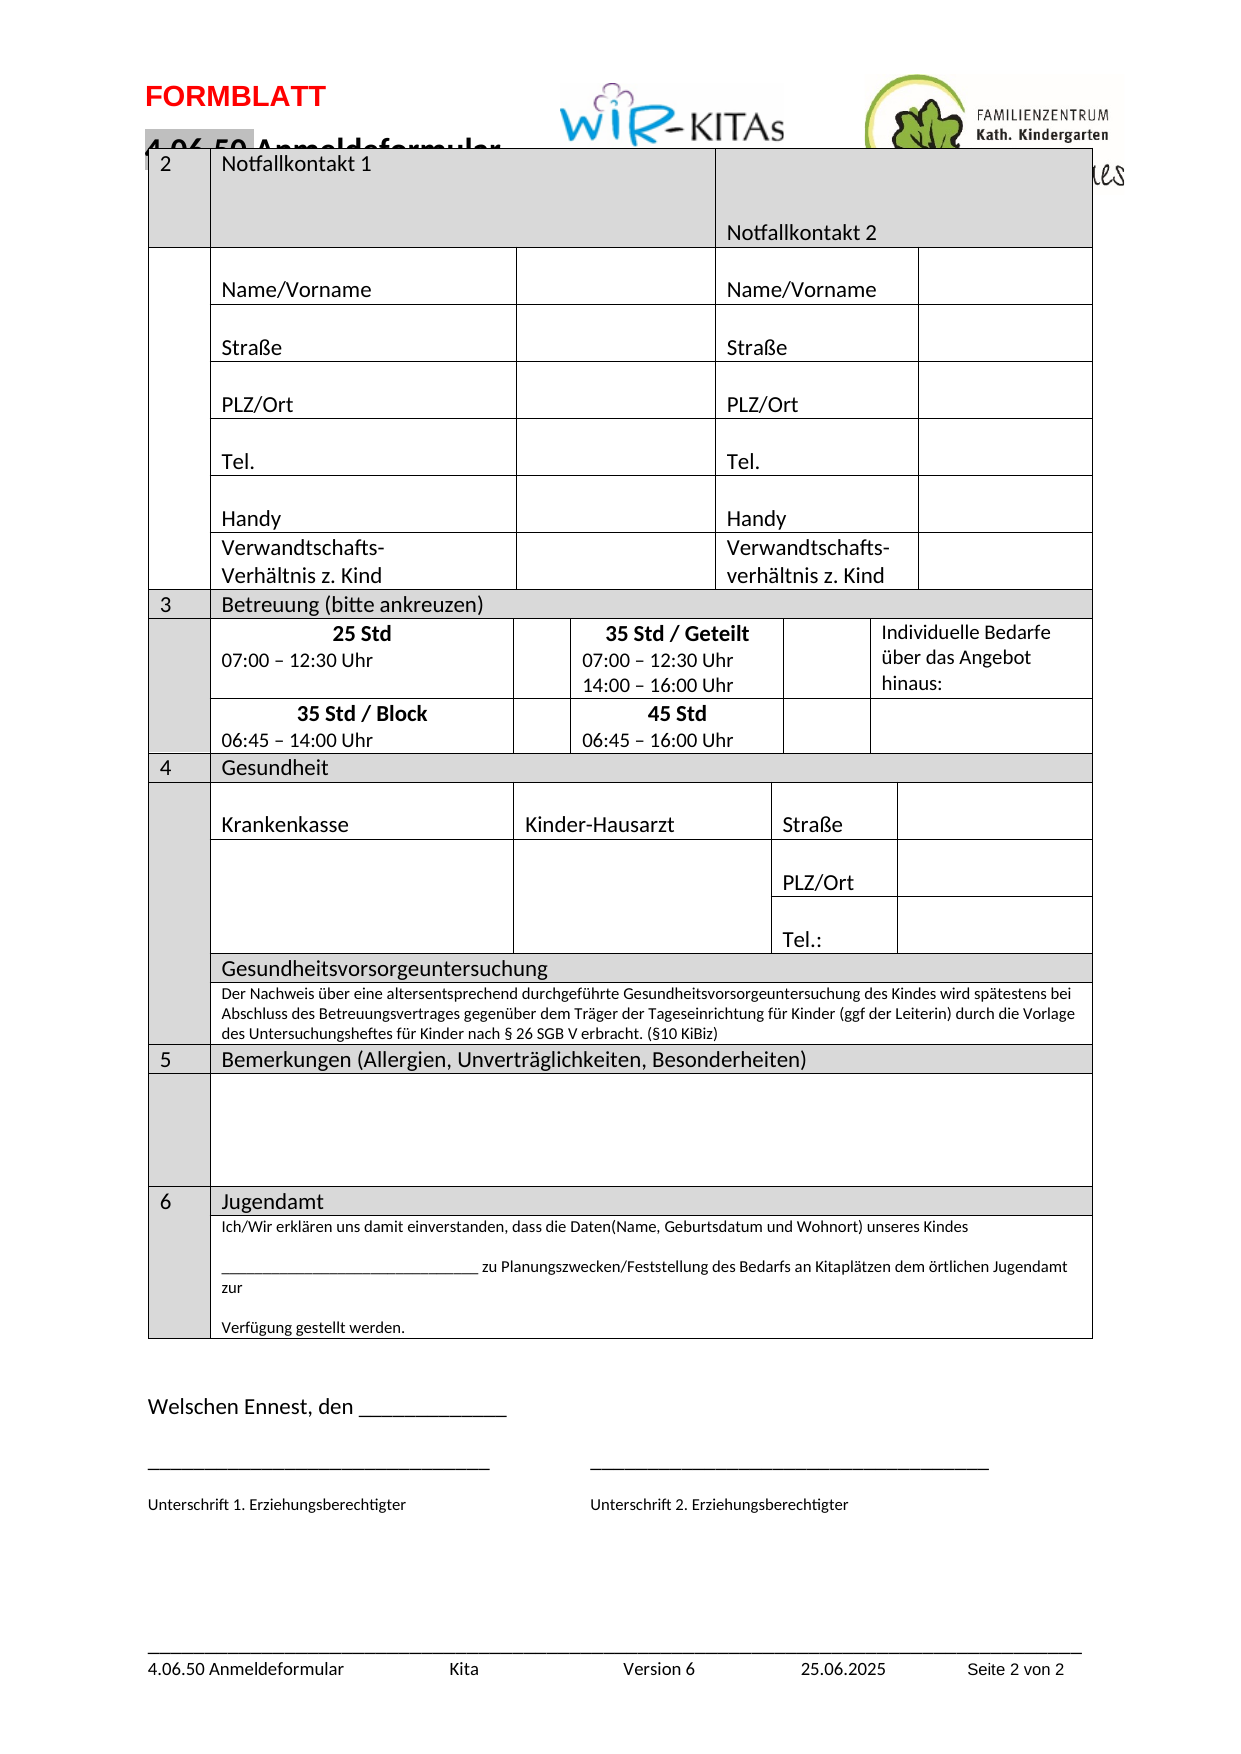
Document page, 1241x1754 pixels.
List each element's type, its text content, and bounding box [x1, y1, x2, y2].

table_cell Verwandtschafts- Verhältnis z. Kind [211, 533, 516, 589]
table_cell PLZ/Ort [716, 362, 918, 418]
table_cell 35 Std / Geteilt 07:00 – 12:30 Uhr 14:00 – 16:00 Uhr [571, 619, 783, 698]
table_cell [784, 619, 870, 698]
table_cell [517, 362, 715, 418]
table_cell 3 [149, 590, 210, 618]
table_cell Handy [716, 476, 918, 532]
table_cell [211, 1074, 1092, 1186]
table_cell [149, 783, 210, 1044]
table_cell [211, 840, 513, 953]
table_cell 25 Std 07:00 – 12:30 Uhr [211, 619, 513, 698]
table_cell Straße [716, 305, 918, 361]
text Welschen Ennest, den _____________ [148, 1392, 1092, 1420]
table_cell [871, 699, 1092, 752]
table_cell PLZ/Ort [772, 840, 897, 896]
table_cell 2 [149, 149, 210, 247]
table_cell [919, 476, 1092, 532]
table_cell Verwandtschafts-verhältnis z. Kind [716, 533, 918, 589]
table_cell PLZ/Ort [211, 362, 516, 418]
table_cell [898, 840, 1092, 896]
table_cell Gesundheit [211, 754, 1092, 782]
table_cell Betreuung (bitte ankreuzen) [211, 590, 1092, 618]
table_cell Tel. [716, 419, 918, 475]
table_cell [517, 476, 715, 532]
table_cell Krankenkasse [211, 783, 513, 839]
table_cell [517, 533, 715, 589]
table_cell [514, 699, 570, 752]
table_cell [149, 248, 210, 589]
table_cell Handy [211, 476, 516, 532]
table_cell Jugendamt [211, 1187, 1092, 1215]
table_cell [517, 305, 715, 361]
table_cell [514, 840, 771, 953]
table_cell [784, 699, 870, 752]
table_cell [919, 533, 1092, 589]
table_cell [919, 305, 1092, 361]
table_cell Straße [772, 783, 897, 839]
table_cell Ich/Wir erklären uns damit einverstanden, dass die Daten(Name, Geburtsdatum und Wohnort) unseres Kindes _______________________________ zu Planungszwecken/Feststellung des Bedarfs an Kitaplätzen dem örtlichen Jugendamt zur Verfügung gestellt werden. [211, 1216, 1092, 1338]
table_cell Tel. [211, 419, 516, 475]
table_cell [919, 248, 1092, 304]
table_cell [919, 419, 1092, 475]
table_cell [149, 619, 210, 752]
table_cell Bemerkungen (Allergien, Unverträglichkeiten, Besonderheiten) [211, 1045, 1092, 1073]
table_cell Notfallkontakt 1 [211, 149, 715, 247]
text ______________________________ ___________________________________ [148, 1445, 1092, 1473]
table_cell Kinder-Hausarzt [514, 783, 771, 839]
table_cell 45 Std 06:45 – 16:00 Uhr [571, 699, 783, 752]
table_cell Name/Vorname [211, 248, 516, 304]
table_cell 6 [149, 1187, 210, 1338]
table_cell [517, 248, 715, 304]
table_cell [898, 897, 1092, 953]
picture [864, 74, 1125, 195]
table_cell Individuelle Bedarfe über das Angebot hinaus: [871, 619, 1092, 698]
table_cell [517, 419, 715, 475]
table_cell Der Nachweis über eine altersentsprechend durchgeführte Gesundheitsvorsorgeuntersuchung des Kindes wird spätestens bei Abschluss des Betreuungsvertrages gegenüber dem Träger der Tageseinrichtung für Kinder (ggf der Leiterin) durch die Vorlage des Untersuchungsheftes für Kinder nach § 26 SGB V erbracht. (§10 KiBiz) [211, 983, 1092, 1044]
table_cell [919, 362, 1092, 418]
text Unterschrift 1. Erziehungsberechtigter Unterschrift 2. Erziehungsberechtigter [148, 1494, 1092, 1514]
table_cell Notfallkontakt 2 [716, 149, 1092, 247]
table_cell Gesundheitsvorsorgeuntersuchung [211, 954, 1092, 982]
table_cell Tel.: [772, 897, 897, 953]
table_cell Straße [211, 305, 516, 361]
table_cell 5 [149, 1045, 210, 1073]
table_cell [149, 1074, 210, 1186]
table_cell [898, 783, 1092, 839]
table_cell [514, 619, 570, 698]
table_cell 35 Std / Block 06:45 – 14:00 Uhr [211, 699, 513, 752]
table_cell 4 [149, 754, 210, 782]
table_cell Name/Vorname [716, 248, 918, 304]
